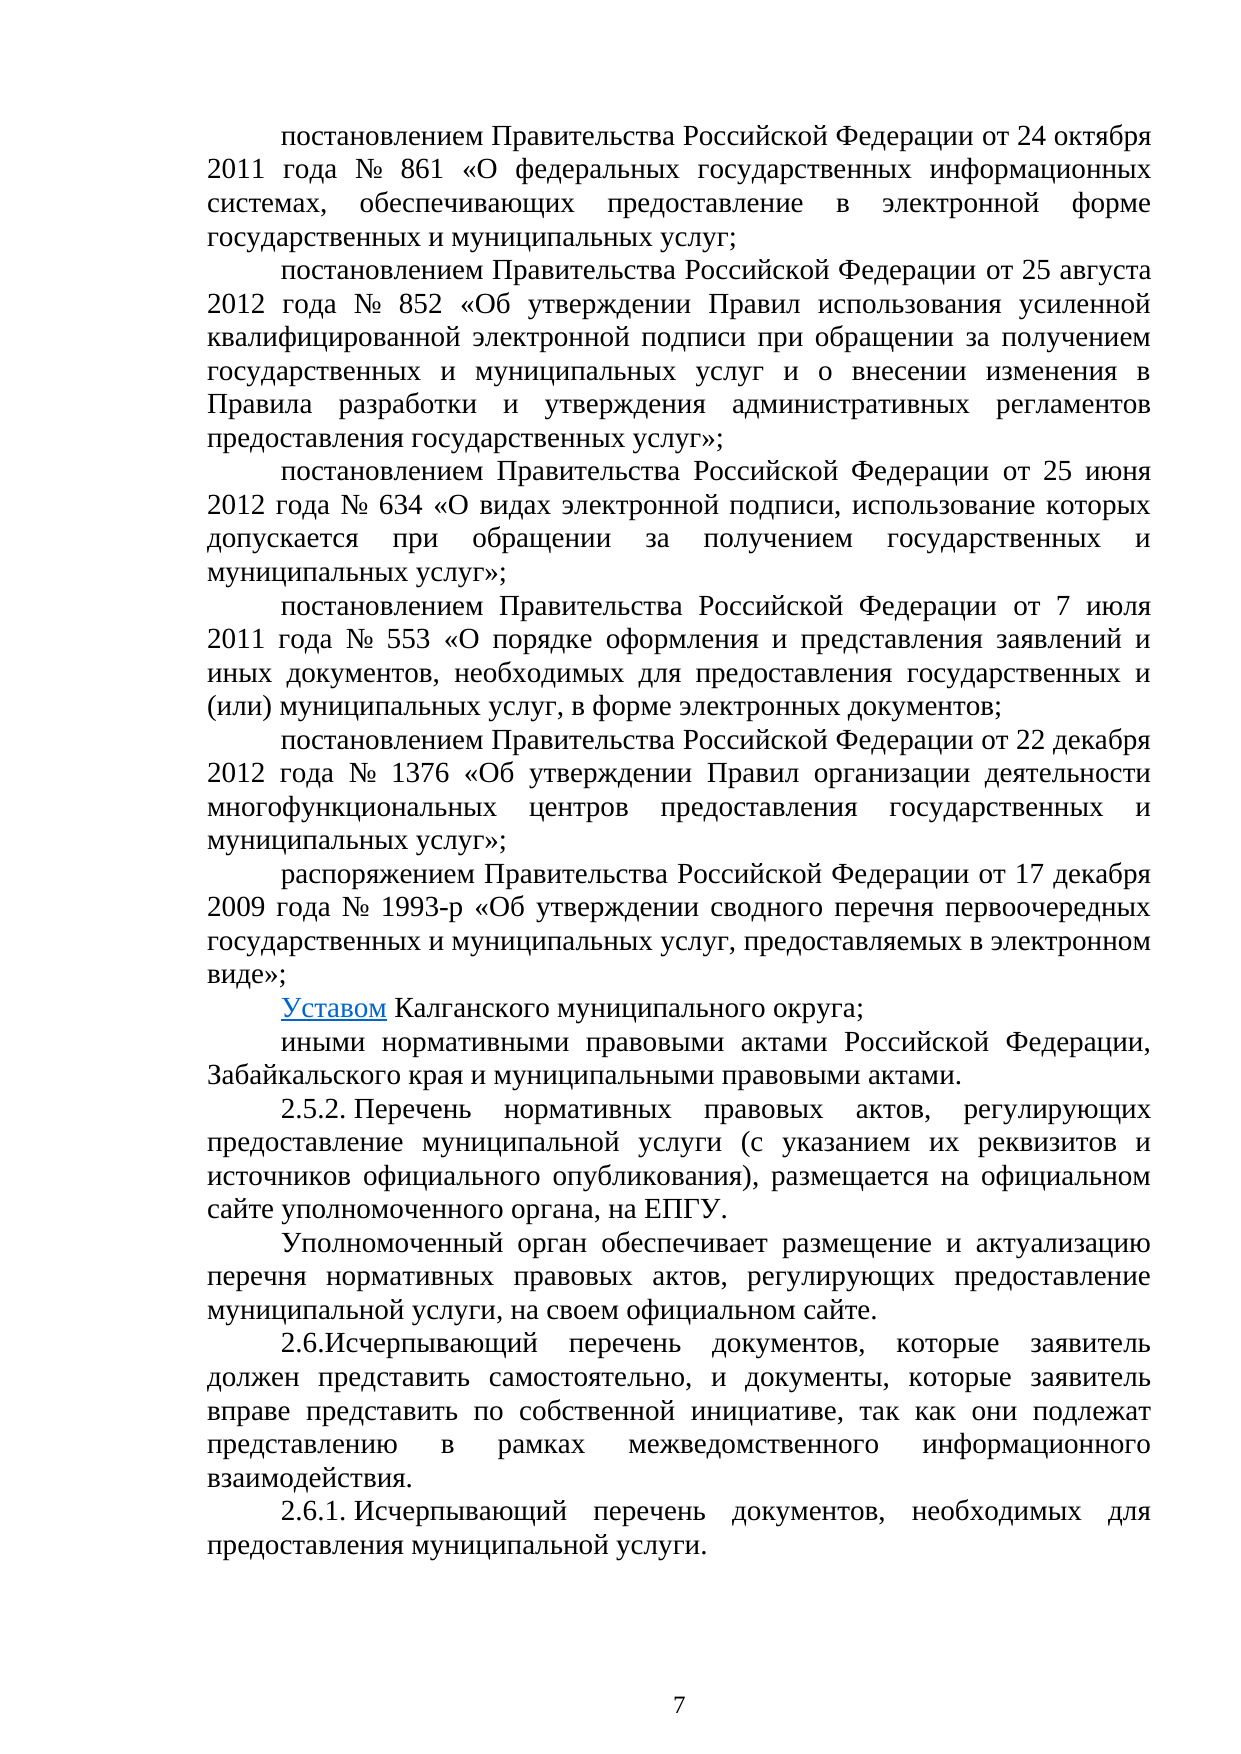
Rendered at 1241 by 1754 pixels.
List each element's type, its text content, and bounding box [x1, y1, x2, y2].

text 2.5.2. Перечень нормативных правовых актов, регулирующих предоставление муниципальной услуги (с указанием их реквизитов и источников официального опубликования), размещается на официальном сайте уполномоченного органа, на ЕПГУ. [207, 1091, 1152, 1225]
text Уставом Калганского муниципального округа; [207, 990, 1152, 1024]
text постановлением Правительства Российской Федерации от 7 июля 2011 года № 553 «О порядке оформления и представления заявлений и иных документов, необходимых для предоставления государственных и (или) муниципальных услуг, в форме электронных документов; [207, 588, 1152, 722]
text постановлением Правительства Российской Федерации от 22 декабря 2012 года № 1376 «Об утверждении Правил организации деятельности многофункциональных центров предоставления государственных и муниципальных услуг»; [207, 722, 1152, 856]
text распоряжением Правительства Российской Федерации от 17 декабря 2009 года № 1993-р «Об утверждении сводного перечня первоочередных государственных и муниципальных услуг, предоставляемых в электронном виде»; [207, 856, 1152, 990]
text постановлением Правительства Российской Федерации от 25 июня 2012 года № 634 «О видах электронной подписи, использование которых допускается при обращении за получением государственных и муниципальных услуг»; [207, 453, 1152, 588]
text постановлением Правительства Российской Федерации от 25 августа 2012 года № 852 «Об утверждении Правил использования усиленной квалифицированной электронной подписи при обращении за получением государственных и муниципальных услуг и о внесении изменения в Правила разработки и утверждения административных регламентов предоставления государственных услуг»; [207, 252, 1152, 453]
text Уполномоченный орган обеспечивает размещение и актуализацию перечня нормативных правовых актов, регулирующих предоставление муниципальной услуги, на своем официальном сайте. [207, 1225, 1152, 1326]
text иными нормативными правовыми актами Российской Федерации, Забайкальского края и муниципальными правовыми актами. [207, 1024, 1152, 1091]
text 2.6.1. Исчерпывающий перечень документов, необходимых для предоставления муниципальной услуги. [207, 1493, 1152, 1560]
text 2.6.Исчерпывающий перечень документов, которые заявитель должен представить самостоятельно, и документы, которые заявитель вправе представить по собственной инициативе, так как они подлежат представлению в рамках межведомственного информационного взаимодействия. [207, 1326, 1152, 1493]
text постановлением Правительства Российской Федерации от 24 октября 2011 года № 861 «О федеральных государственных информационных системах, обеспечивающих предоставление в электронной форме государственных и муниципальных услуг; [207, 118, 1152, 252]
